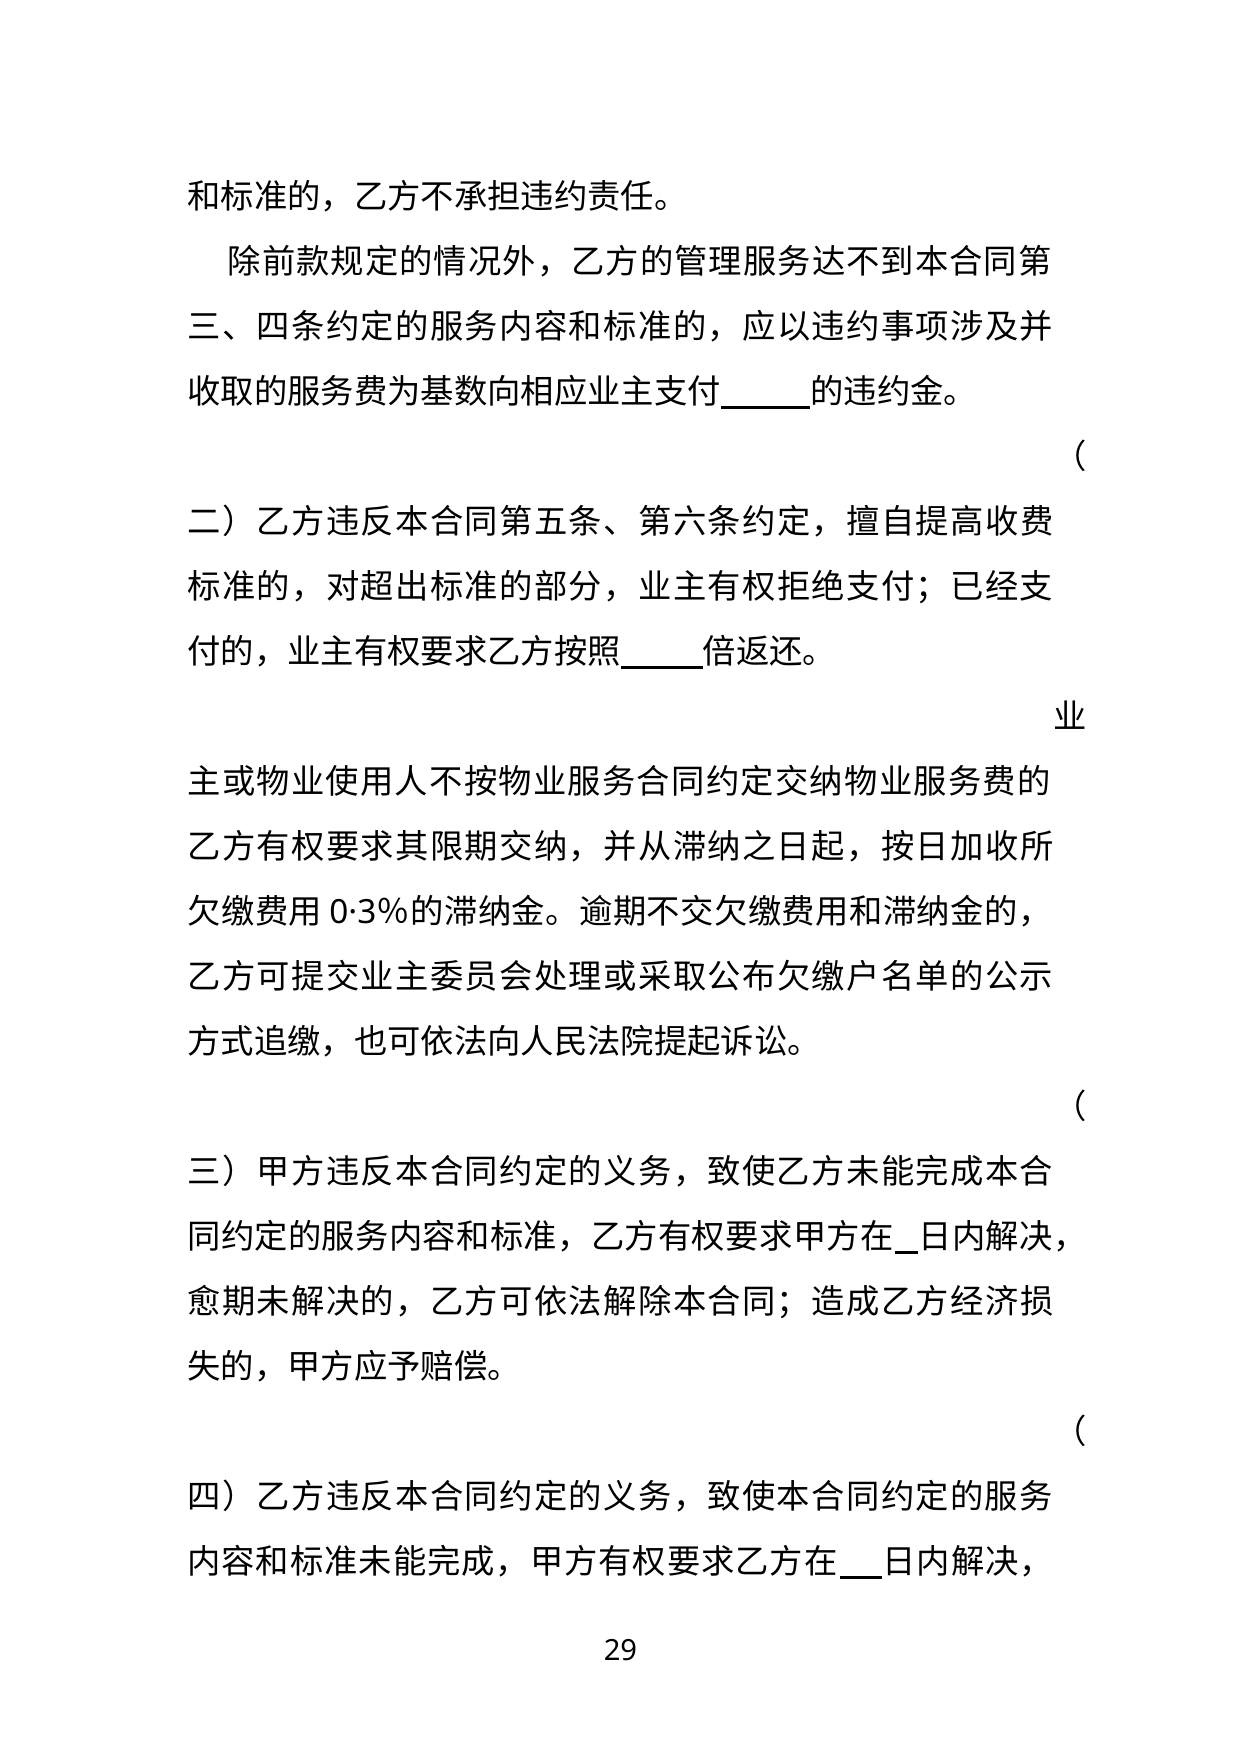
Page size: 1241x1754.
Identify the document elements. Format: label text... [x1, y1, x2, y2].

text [187, 162, 1053, 227]
text 业主或物业使用人不按物业服务合同约定交纳物业服务费的，乙方有权要求其限期交纳，并从滞纳之日起，按日加收所欠缴费用0·3％的滞纳金。逾期不交欠缴费用和滞纳金的，乙方可提交业主委员会处理或采取公布欠缴户名单的公示方式追缴，也可依法向人民法院提起诉讼。 [187, 682, 1053, 1072]
text （三）甲方违反本合同约定的义务，致使乙方未能完成本合同约定的服务内容和标准，乙方有权要求甲方在 日内解决，愈期未解决的，乙方可依法解除本合同；造成乙方经济损失的，甲方应予赔偿。 [187, 1072, 1053, 1397]
text 除前款规定的情况外，乙方的管理服务达不到本合同第三、四条约定的服务内容和标准的，应以违约事项涉及并收取的服务费为基数向相应业主支付 的违约金。 [187, 227, 1053, 422]
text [187, 1397, 1053, 1592]
text （二）乙方违反本合同第五条、第六条约定，擅自提高收费标准的，对超出标准的部分，业主有权拒绝支付；已经支付的，业主有权要求乙方按照 倍返还。 [187, 422, 1053, 682]
